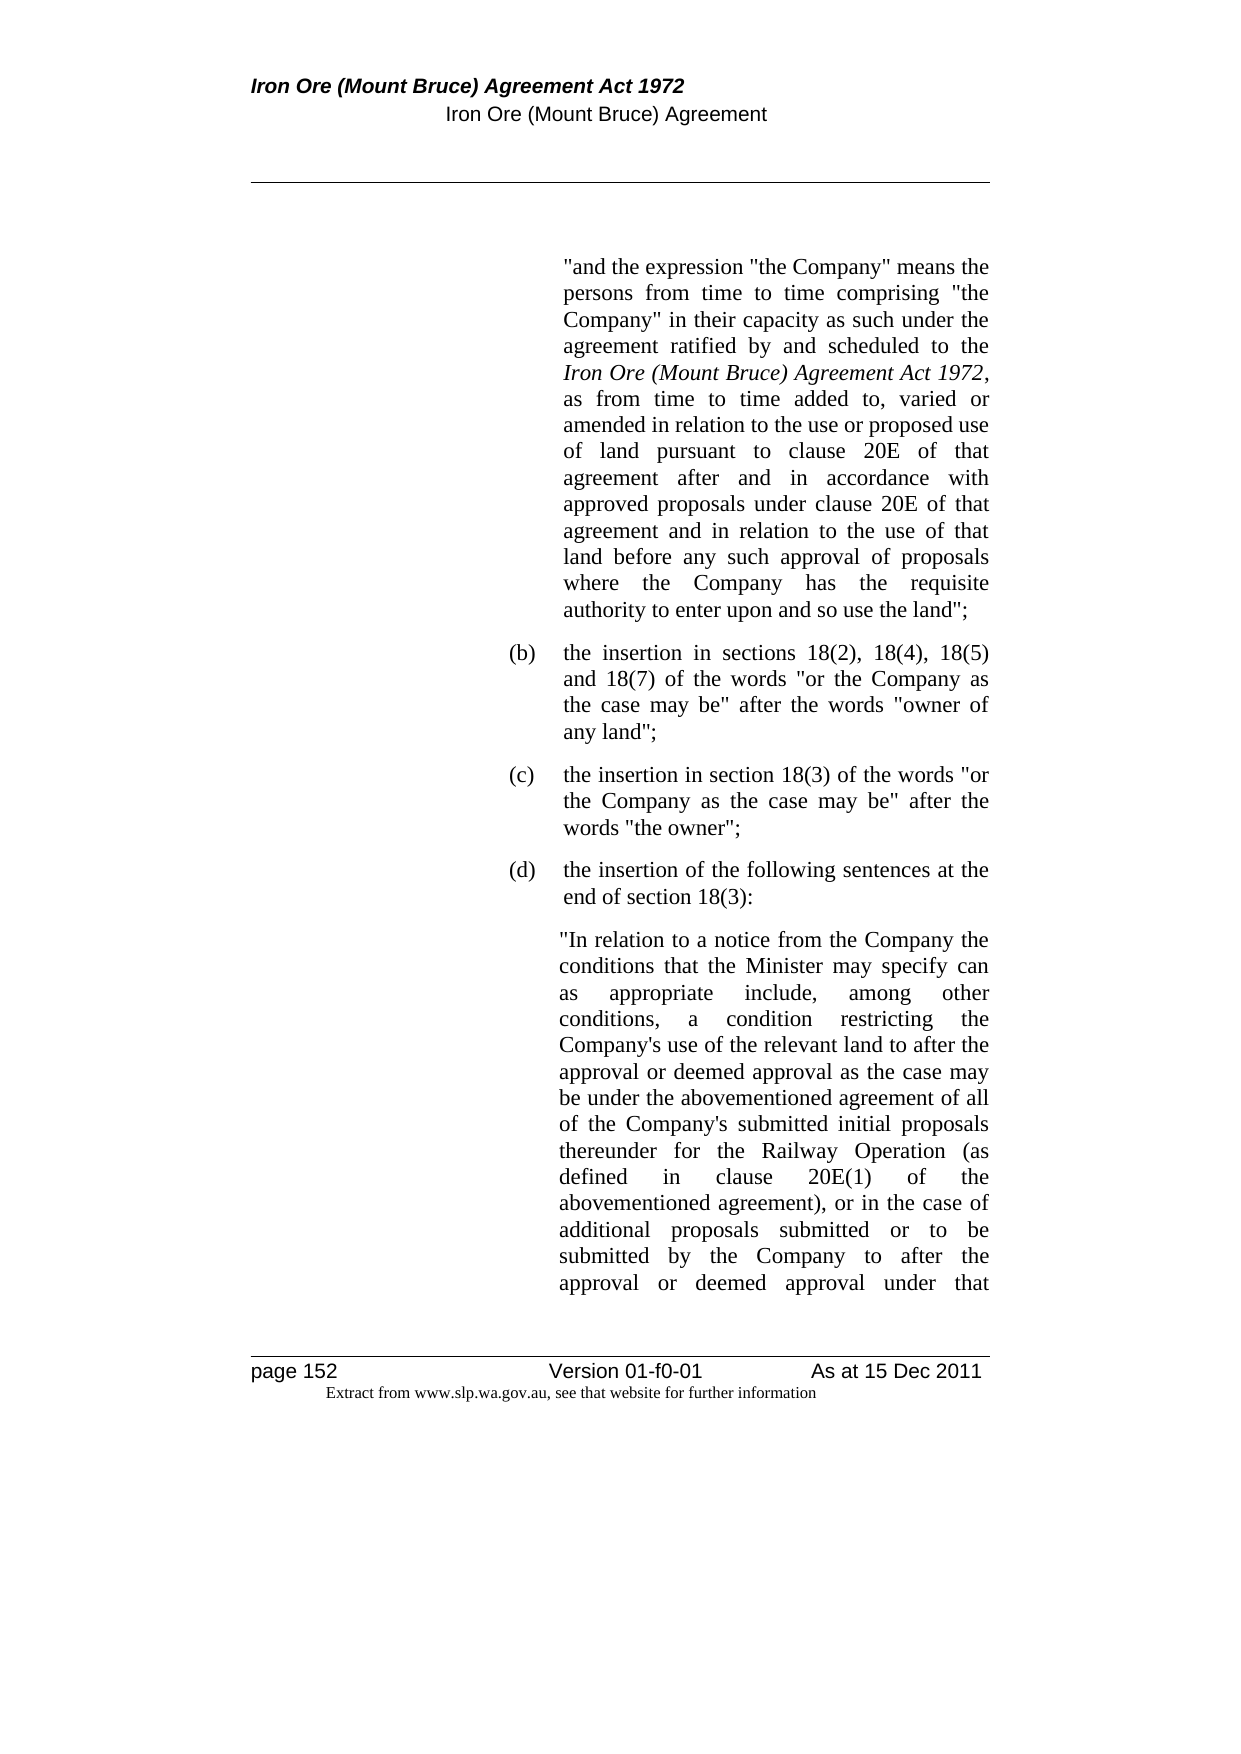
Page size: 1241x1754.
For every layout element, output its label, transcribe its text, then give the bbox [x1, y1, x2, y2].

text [559, 926, 990, 1295]
text (b) the insertion in sections 18(2), 18(4), 18(5) and 18(7) of the words "or the Company as the case may be" after the words "owner of any land"; [509, 639, 990, 744]
text (c) the insertion in section 18(3) of the words "or the Company as the case may be" after the words "the owner"; [509, 761, 990, 840]
text "and the expression "the Company" means the persons from time to time comprising "the Company" in their capacity as such under the agreement ratified by and scheduled to the Iron Ore (Mount Bruce) Agreement Act 1972, as from time to time added to, varied or amended in relation to the use or proposed use of land pursuant to clause 20E of that agreement after and in accordance with approved proposals under clause 20E of that agreement and in relation to the use of that land before any such approval of proposals where the Company has the requisite authority to enter upon and so use the land"; [563, 253, 990, 622]
text (d) the insertion of the following sentences at the end of section 18(3): [509, 857, 990, 909]
